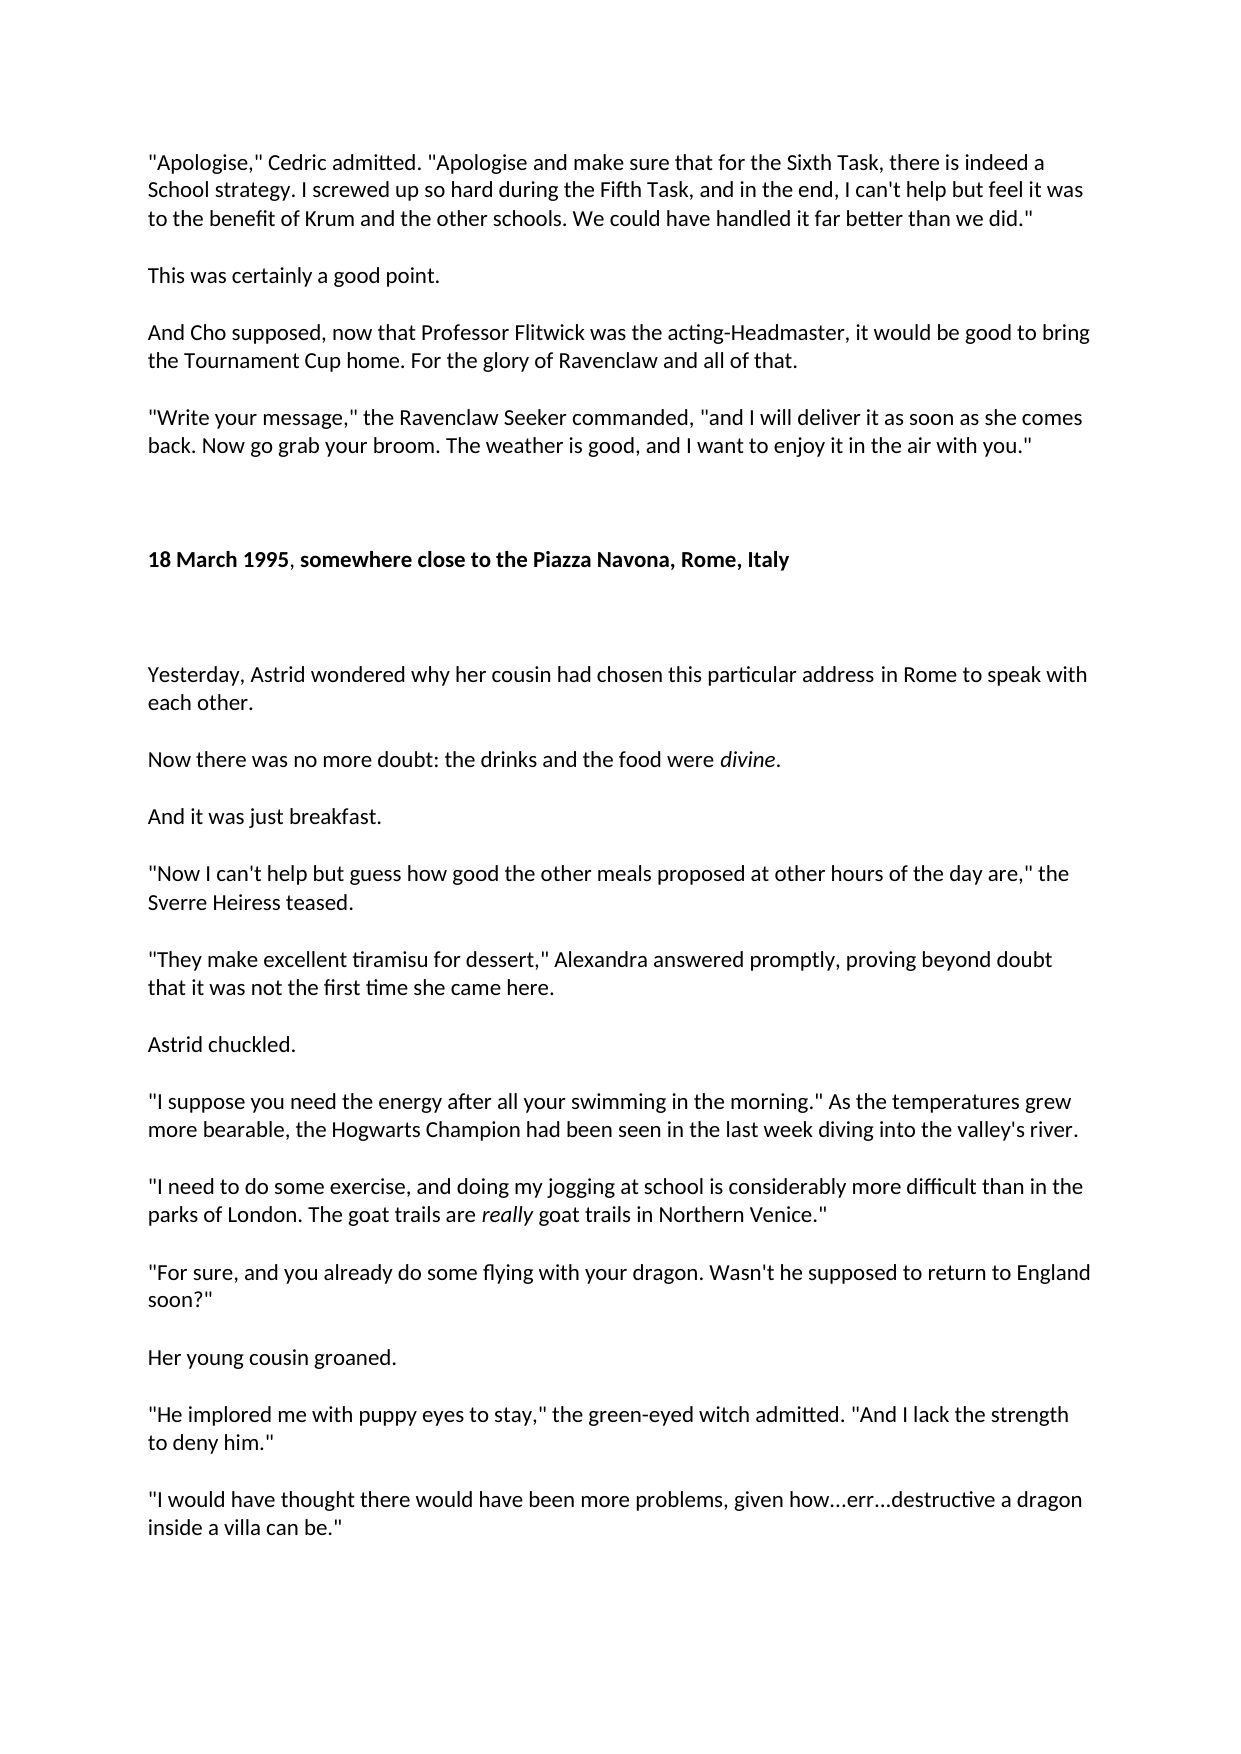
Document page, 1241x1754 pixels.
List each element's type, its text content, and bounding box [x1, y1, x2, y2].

text "I would have thought there would have been more problems, given how...err...destructive a dragon inside a villa can be." [148, 1485, 1093, 1541]
text And Cho supposed, now that Professor Flitwick was the acting-Headmaster, it would be good to bring the Tournament Cup home. For the glory of Ravenclaw and all of that. [148, 318, 1093, 374]
text Astrid chuckled. [148, 1030, 1093, 1058]
text This was certainly a good point. [148, 261, 1093, 289]
text "For sure, and you already do some flying with your dragon. Wasn't he supposed to return to England soon?" [148, 1258, 1093, 1314]
text "I suppose you need the energy after all your swimming in the morning." As the temperatures grew more bearable, the Hogwarts Champion had been seen in the last week diving into the valley's river. [148, 1087, 1093, 1143]
text 18 March 1995, somewhere close to the Piazza Navona, Rome, Italy [148, 546, 1093, 574]
text "I need to do some exercise, and doing my jogging at school is considerably more difficult than in the parks of London. The goat trails are really goat trails in Northern Venice." [148, 1172, 1093, 1228]
text Now there was no more doubt: the drinks and the food were divine. [148, 745, 1093, 773]
text "Now I can't help but guess how good the other meals proposed at other hours of the day are," the Sverre Heiress teased. [148, 859, 1093, 916]
text And it was just breakfast. [148, 802, 1093, 830]
text "Write your message," the Ravenclaw Seeker commanded, "and I will deliver it as soon as she comes back. Now go grab your broom. The weather is good, and I want to enjoy it in the air with you." [148, 403, 1093, 459]
text Yesterday, Astrid wondered why her cousin had chosen this particular address in Rome to speak with each other. [148, 660, 1093, 716]
text "He implored me with puppy eyes to stay," the green-eyed witch admitted. "And I lack the strength to deny him." [148, 1400, 1093, 1456]
text "They make excellent tiramisu for dessert," Alexandra answered promptly, proving beyond doubt that it was not the first time she came here. [148, 945, 1093, 1001]
text "Apologise," Cedric admitted. "Apologise and make sure that for the Sixth Task, there is indeed a School strategy. I screwed up so hard during the Fifth Task, and in the end, I can't help but feel it was to the benefit of Krum and the other schools. We could have handled it far better than we did." [148, 148, 1093, 232]
text Her young cousin groaned. [148, 1343, 1093, 1371]
